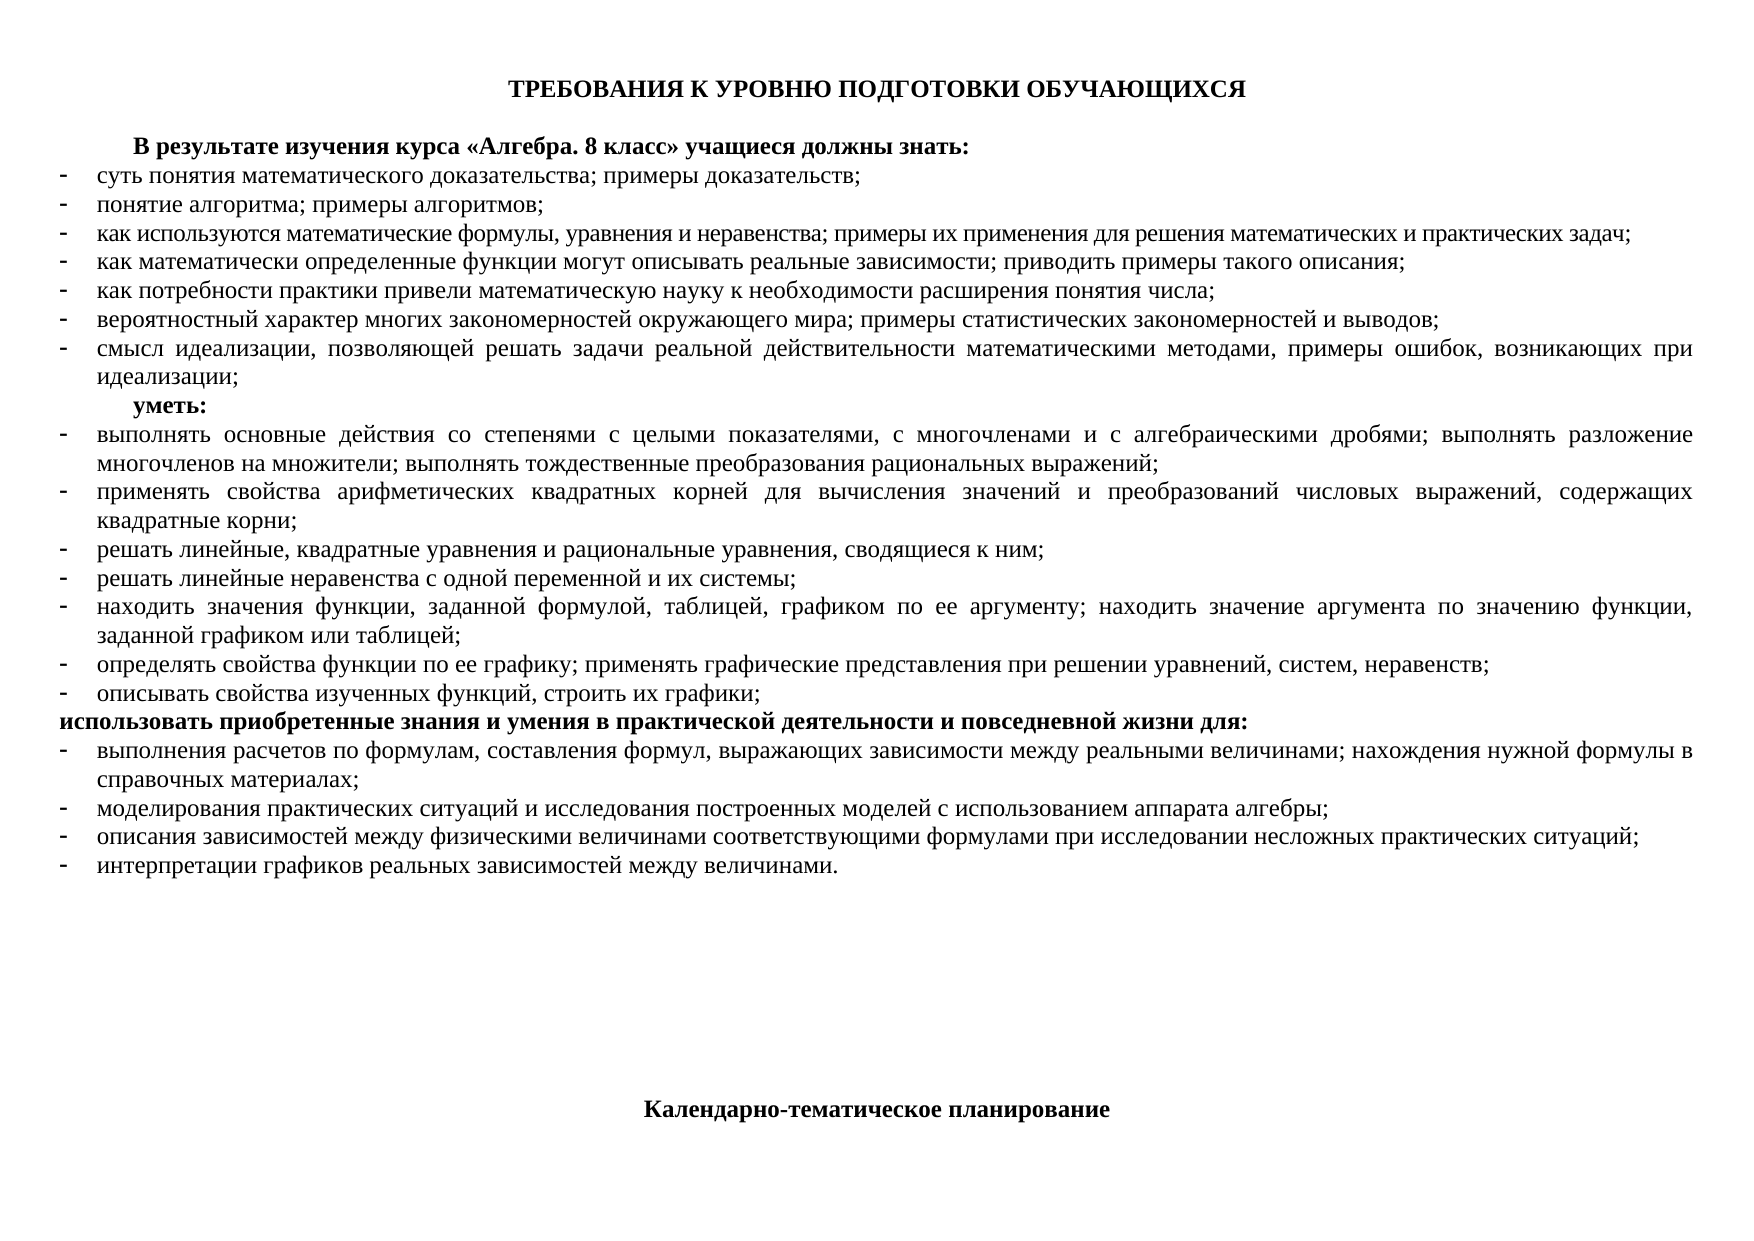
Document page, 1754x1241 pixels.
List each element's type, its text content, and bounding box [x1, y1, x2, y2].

list определять свойства функции по ее графику; применять графические представления при решении уравнений, систем, неравенств; [59, 649, 1695, 678]
list как математически определенные функции могут описывать реальные зависимости; приводить примеры такого описания; [59, 246, 1695, 275]
list решать линейные, квадратные уравнения и рациональные уравнения, сводящиеся к ним; [59, 534, 1695, 563]
list решать линейные неравенства с одной переменной и их системы; [59, 563, 1695, 591]
list суть понятия математического доказательства; примеры доказательств; [59, 160, 1695, 189]
list интерпретации графиков реальных зависимостей между величинами. [59, 850, 1695, 879]
list моделирования практических ситуаций и исследования построенных моделей с использованием аппарата алгебры; [59, 793, 1695, 821]
list применять свойства арифметических квадратных корней для вычисления значений и преобразований числовых выражений, содержащих квадратные корни; [59, 476, 1695, 534]
text ТРЕБОВАНИЯ К УРОВНЮ ПОДГОТОВКИ ОБУЧАЮЩИХСЯ [59, 74, 1695, 103]
list описания зависимостей между физическими величинами соответствующими формулами при исследовании несложных практических ситуаций; [59, 821, 1695, 850]
text Календарно-тематическое планирование [59, 1094, 1695, 1123]
text В результате изучения курса «Алгебра. 8 класс» учащиеся должны знать: [59, 131, 1695, 160]
text уметь: [59, 390, 1695, 419]
list выполнять основные действия со степенями с целыми показателями, с многочленами и с алгебраическими дробями; выполнять разложение многочленов на множители; выполнять тождественные преобразования рациональных выражений; [59, 419, 1695, 476]
list как потребности практики привели математическую науку к необходимости расширения понятия числа; [59, 275, 1695, 304]
list описывать свойства изученных функций, строить их графики; [59, 678, 1695, 706]
list вероятностный характер многих закономерностей окружающего мира; примеры статистических закономерностей и выводов; [59, 304, 1695, 333]
list находить значения функции, заданной формулой, таблицей, графиком по ее аргументу; находить значение аргумента по значению функции, заданной графиком или таблицей; [59, 591, 1695, 649]
list выполнения расчетов по формулам, составления формул, выражающих зависимости между реальными величинами; нахождения нужной формулы в справочных материалах; [59, 735, 1695, 793]
list понятие алгоритма; примеры алгоритмов; [59, 189, 1695, 218]
text использовать приобретенные знания и умения в практической деятельности и повседневной жизни для: [59, 706, 1695, 735]
list как используются математические формулы, уравнения и неравенства; примеры их применения для решения математических и практических задач; [59, 218, 1695, 246]
list смысл идеализации, позволяющей решать задачи реальной действительности математическими методами, примеры ошибок, возникающих при идеализации; [59, 333, 1695, 390]
